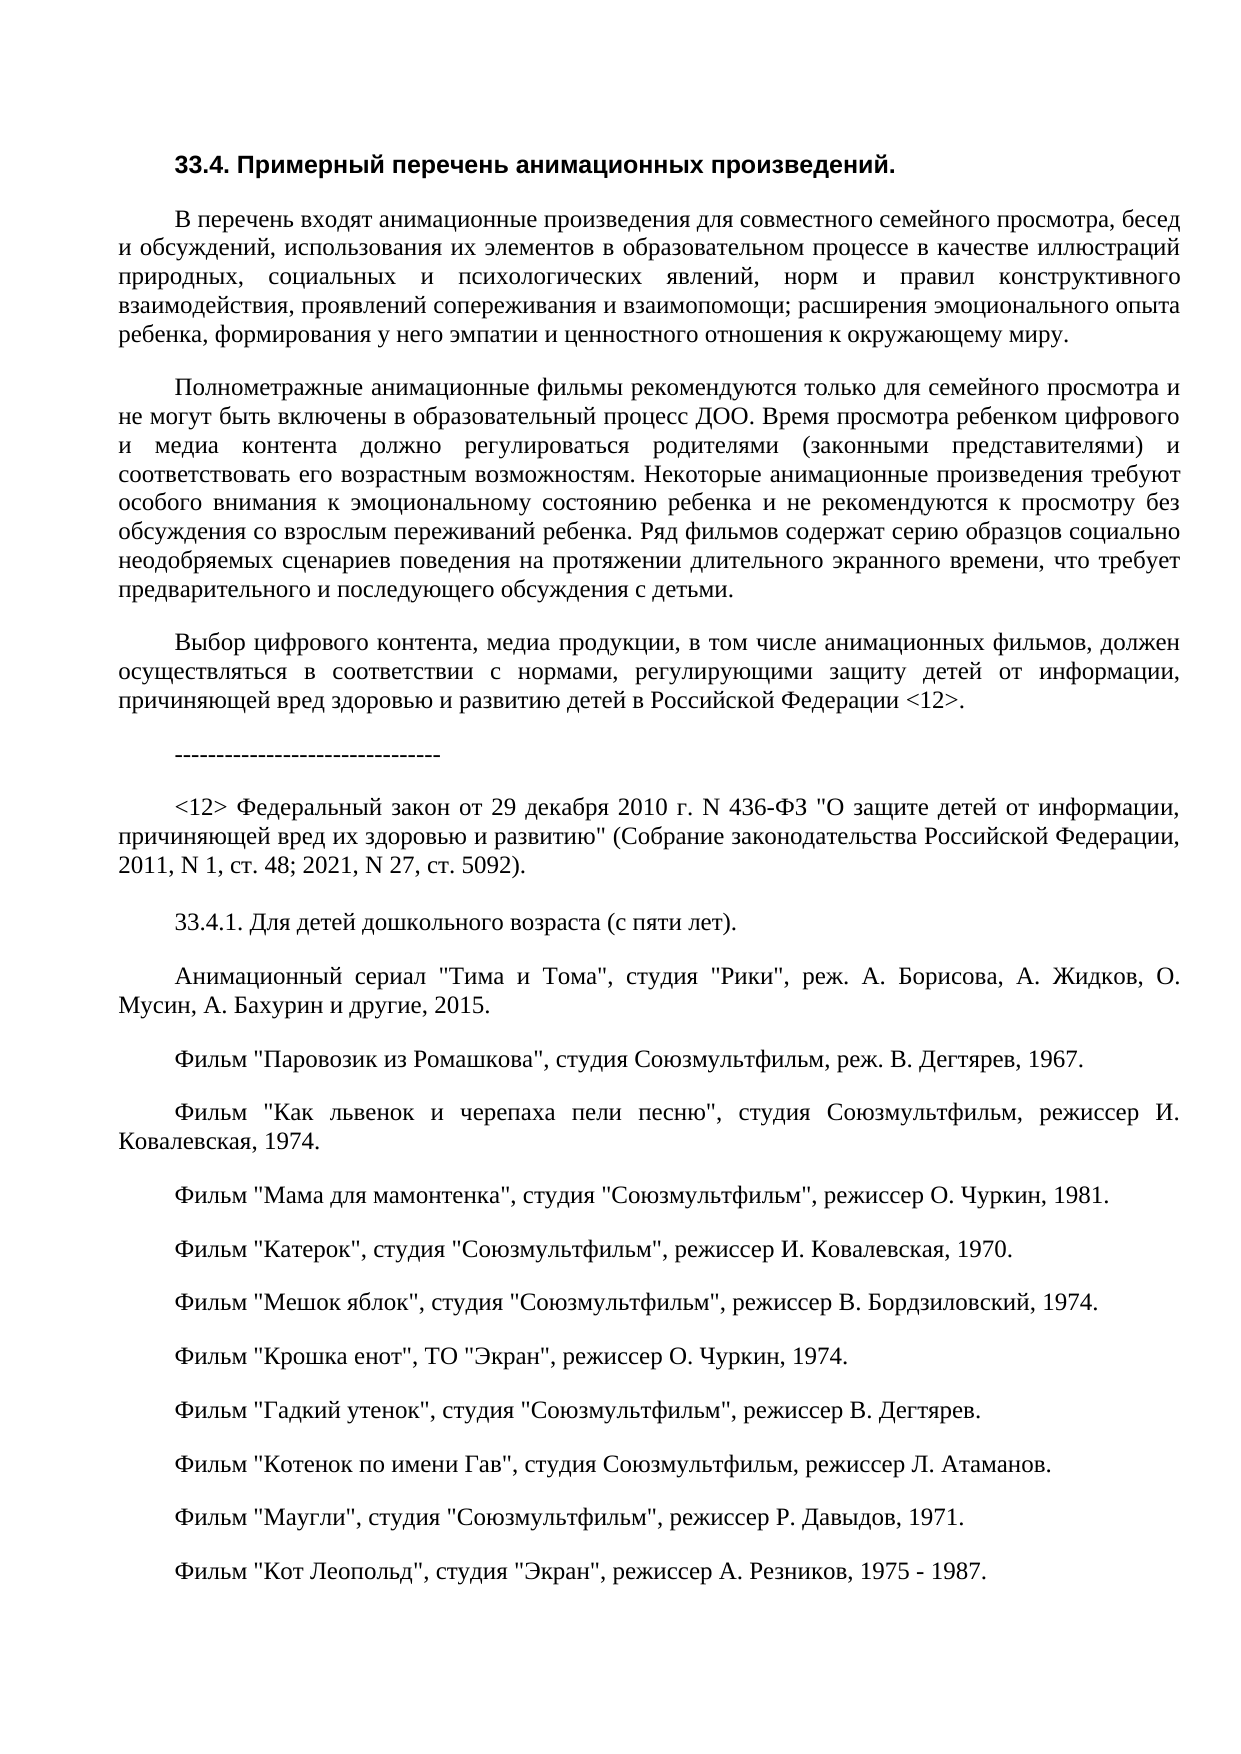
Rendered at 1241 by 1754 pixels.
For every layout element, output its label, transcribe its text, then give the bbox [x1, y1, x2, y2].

title 33.4. Примерный перечень анимационных произведений. [118, 150, 1181, 179]
text <12> Федеральный закон от 29 декабря 2010 г. N 436-ФЗ "О защите детей от информации, причиняющей вред их здоровью и развитию" (Собрание законодательства Российской Федерации, 2011, N 1, ст. 48; 2021, N 27, ст. 5092). [118, 792, 1181, 879]
text В перечень входят анимационные произведения для совместного семейного просмотра, бесед и обсуждений, использования их элементов в образовательном процессе в качестве иллюстраций природных, социальных и психологических явлений, норм и правил конструктивного взаимодействия, проявлений сопереживания и взаимопомощи; расширения эмоционального опыта ребенка, формирования у него эмпатии и ценностного отношения к окружающему миру. [118, 204, 1181, 347]
text Анимационный сериал "Тима и Тома", студия "Рики", реж. А. Борисова, А. Жидков, О. Мусин, А. Бахурин и другие, 2015. [118, 961, 1181, 1019]
text Фильм "Паровозик из Ромашкова", студия Союзмультфильм, реж. В. Дегтярев, 1967. [118, 1044, 1181, 1072]
text Выбор цифрового контента, медиа продукции, в том числе анимационных фильмов, должен осуществляться в соответствии с нормами, регулирующими защиту детей от информации, причиняющей вред здоровью и развитию детей в Российской Федерации <12>. [118, 627, 1181, 714]
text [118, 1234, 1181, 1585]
text Фильм "Мама для мамонтенка", студия "Союзмультфильм", режиссер О. Чуркин, 1981. [118, 1180, 1181, 1209]
text Полнометражные анимационные фильмы рекомендуются только для семейного просмотра и не могут быть включены в образовательный процесс ДОО. Время просмотра ребенком цифрового и медиа контента должно регулироваться родителями (законными представителями) и соответствовать его возрастным возможностям. Некоторые анимационные произведения требуют особого внимания к эмоциональному состоянию ребенка и не рекомендуются к просмотру без обсуждения со взрослым переживаний ребенка. Ряд фильмов содержат серию образцов социально неодобряемых сценариев поведения на протяжении длительного экранного времени, что требует предварительного и последующего обсуждения с детьми. [118, 372, 1181, 602]
text -------------------------------- [118, 739, 1181, 767]
text 33.4.1. Для детей дошкольного возраста (с пяти лет). [118, 907, 1181, 936]
text Фильм "Как львенок и черепаха пели песню", студия Союзмультфильм, режиссер И. Ковалевская, 1974. [118, 1097, 1181, 1155]
